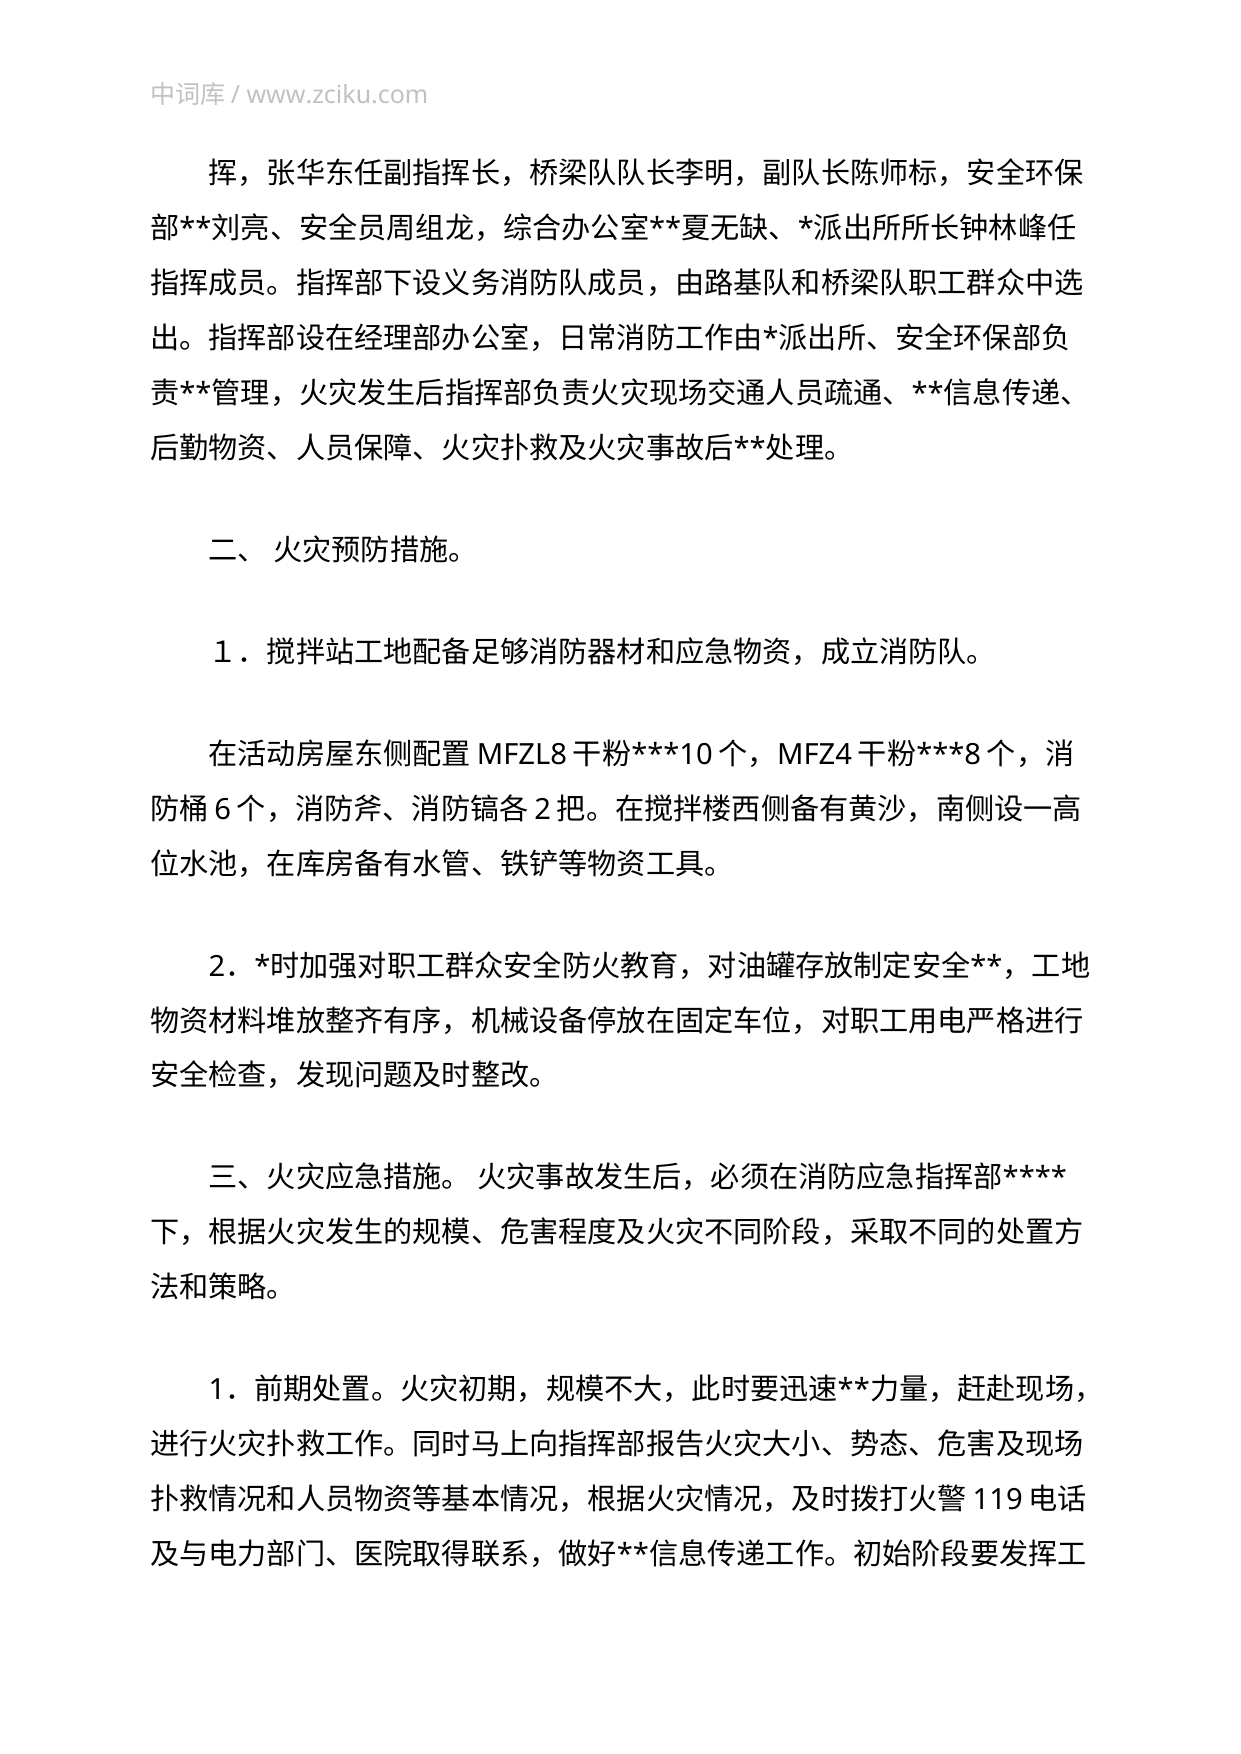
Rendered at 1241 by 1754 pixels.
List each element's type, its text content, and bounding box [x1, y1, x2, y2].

text 2．*时加强对职工群众安全防火教育，对油罐存放制定安全**，工地物资材料堆放整齐有序，机械设备停放在固定车位，对职工用电严格进行安全检查，发现问题及时整改。 [150, 942, 1090, 1094]
text 在活动房屋东侧配置MFZL8干粉***10个，MFZ4干粉***8个，消防桶6个，消防斧、消防镐各2把。在搅拌楼西侧备有黄沙，南侧设一高位水池，在库房备有水管、铁铲等物资工具。 [150, 730, 1090, 883]
text 三、火灾应急措施。 火灾事故发生后，必须在消防应急指挥部****下，根据火灾发生的规模、危害程度及火灾不同阶段，采取不同的处置方法和策略。 [150, 1154, 1090, 1306]
text 挥，张华东任副指挥长，桥梁队队长李明，副队长陈师标，安全环保部**刘亮、安全员周组龙，综合办公室**夏无缺、*派出所所长钟林峰任指挥成员。指挥部下设义务消防队成员，由路基队和桥梁队职工群众中选出。指挥部设在经理部办公室，日常消防工作由*派出所、安全环保部负责**管理，火灾发生后指挥部负责火灾现场交通人员疏通、**信息传递、后勤物资、人员保障、火灾扑救及火灾事故后**处理。 [150, 150, 1090, 467]
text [150, 1365, 1090, 1573]
text １．搅拌站工地配备足够消防器材和应急物资，成立消防队。 [150, 628, 1090, 671]
text 二、 火灾预防措施。 [150, 527, 1090, 569]
